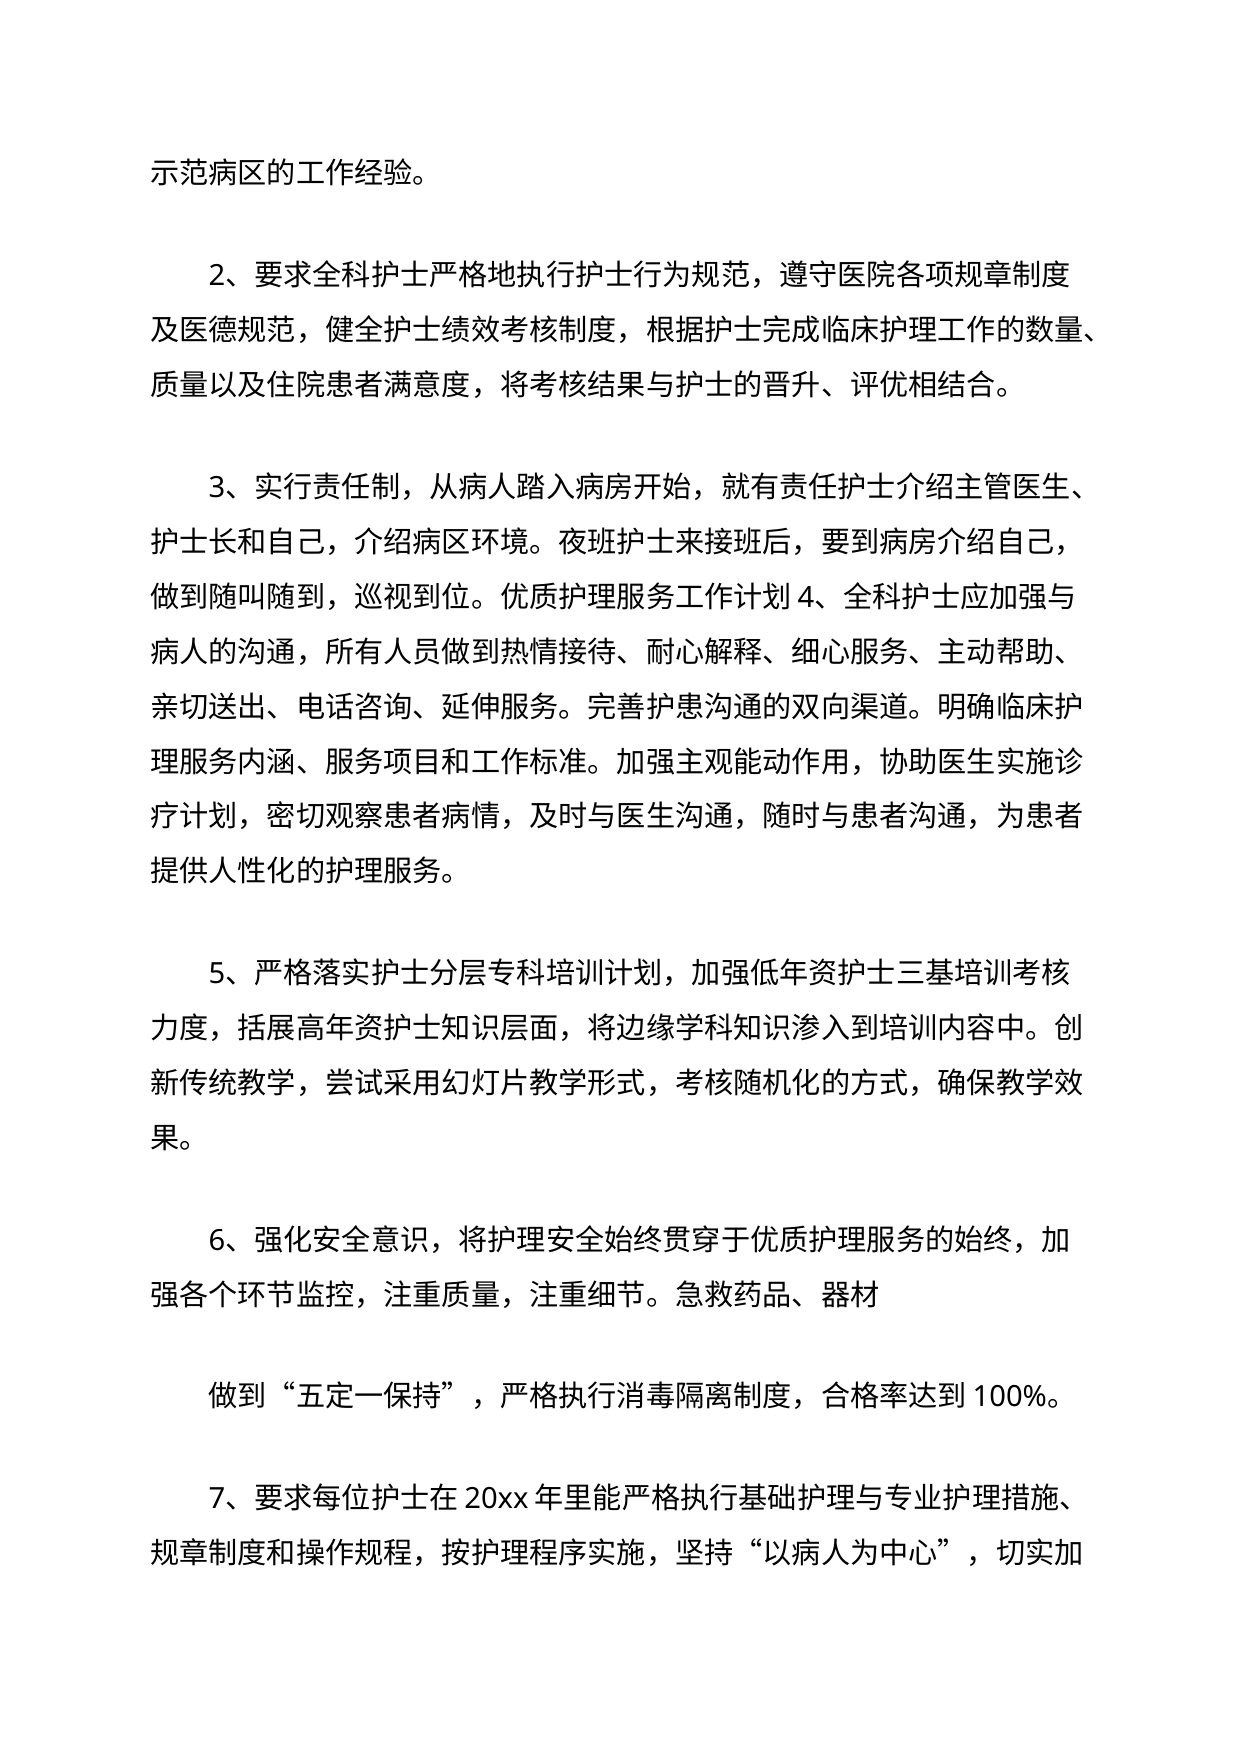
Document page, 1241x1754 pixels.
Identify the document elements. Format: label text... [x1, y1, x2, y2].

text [150, 1475, 1090, 1572]
text 2、要求全科护士严格地执行护士行为规范，遵守医院各项规章制度及医德规范，健全护士绩效考核制度，根据护士完成临床护理工作的数量、质量以及住院患者满意度，将考核结果与护士的晋升、评优相结合。 [150, 252, 1090, 404]
text 6、强化安全意识，将护理安全始终贯穿于优质护理服务的始终，加强各个环节监控，注重质量，注重细节。急救药品、器材 [150, 1216, 1090, 1313]
text 做到“五定一保持”，严格执行消毒隔离制度，合格率达到100%。 [150, 1373, 1090, 1415]
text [150, 150, 1090, 192]
text 5、严格落实护士分层专科培训计划，加强低年资护士三基培训考核力度，括展高年资护士知识层面，将边缘学科知识渗入到培训内容中。创新传统教学，尝试采用幻灯片教学形式，考核随机化的方式，确保教学效果。 [150, 950, 1090, 1157]
text 3、实行责任制，从病人踏入病房开始，就有责任护士介绍主管医生、护士长和自己，介绍病区环境。夜班护士来接班后，要到病房介绍自己，做到随叫随到，巡视到位。优质护理服务工作计划4、全科护士应加强与病人的沟通，所有人员做到热情接待、耐心解释、细心服务、主动帮助、亲切送出、电话咨询、延伸服务。完善护患沟通的双向渠道。明确临床护理服务内涵、服务项目和工作标准。加强主观能动作用，协助医生实施诊疗计划，密切观察患者病情，及时与医生沟通，随时与患者沟通，为患者提供人性化的护理服务。 [150, 463, 1090, 890]
